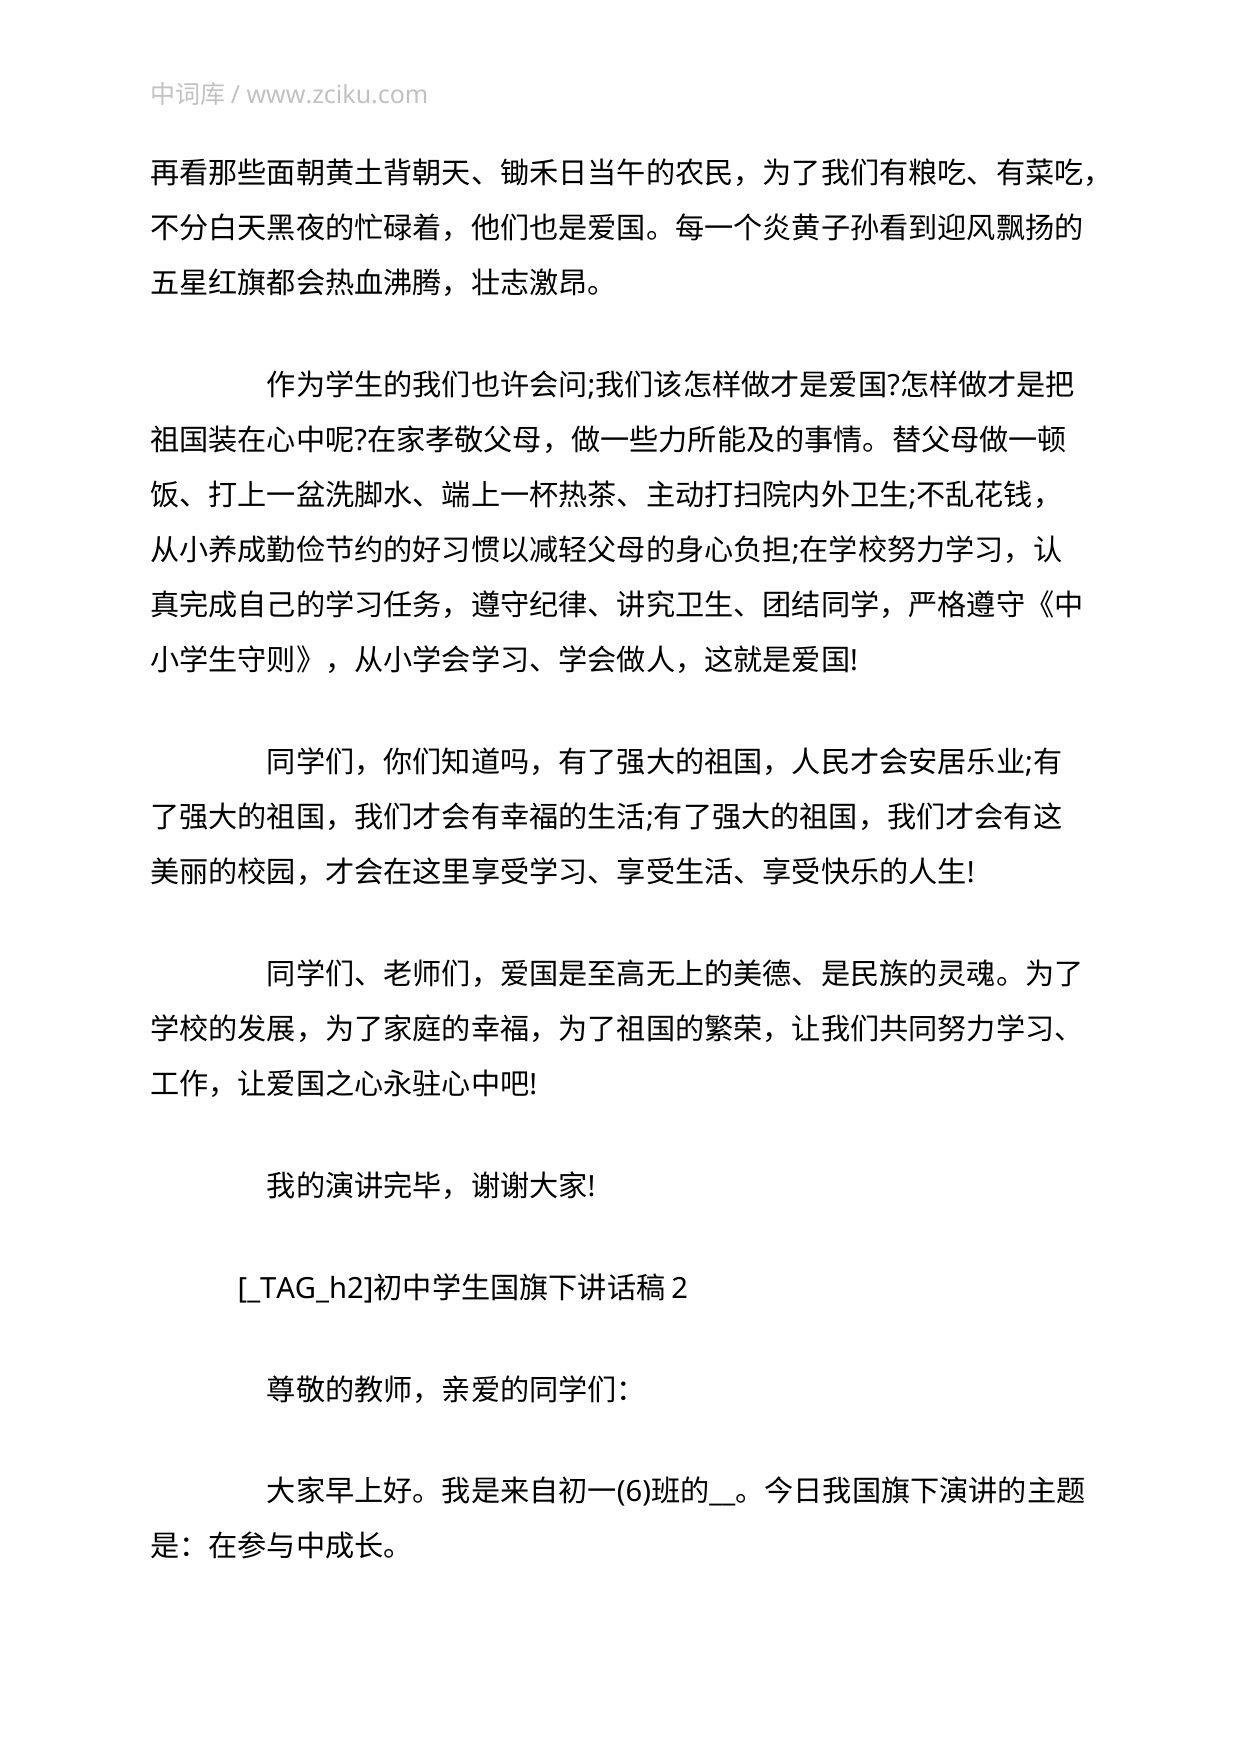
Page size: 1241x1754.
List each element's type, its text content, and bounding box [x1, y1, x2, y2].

text 作为学生的我们也许会问;我们该怎样做才是爱国?怎样做才是把祖国装在心中呢?在家孝敬父母，做一些力所能及的事情。替父母做一顿饭、打上一盆洗脚水、端上一杯热茶、主动打扫院内外卫生;不乱花钱，从小养成勤俭节约的好习惯以减轻父母的身心负担;在学校努力学习，认真完成自己的学习任务，遵守纪律、讲究卫生、团结同学，严格遵守《中小学生守则》，从小学会学习、学会做人，这就是爱国! [150, 362, 1090, 679]
text 大家早上好。我是来自初一(6)班的__。今日我国旗下演讲的主题是：在参与中成长。 [150, 1468, 1090, 1565]
text 同学们、老师们，爱国是至高无上的美德、是民族的灵魂。为了学校的发展，为了家庭的幸福，为了祖国的繁荣，让我们共同努力学习、工作，让爱国之心永驻心中吧! [150, 950, 1090, 1103]
text 尊敬的教师，亲爱的同学们： [150, 1366, 1090, 1408]
text 我的演讲完毕，谢谢大家! [150, 1162, 1090, 1204]
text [150, 150, 1090, 302]
text 同学们，你们知道吗，有了强大的祖国，人民才会安居乐业;有了强大的祖国，我们才会有幸福的生活;有了强大的祖国，我们才会有这美丽的校园，才会在这里享受学习、享受生活、享受快乐的人生! [150, 738, 1090, 891]
text [_TAG_h2]初中学生国旗下讲话稿2 [150, 1264, 1090, 1307]
